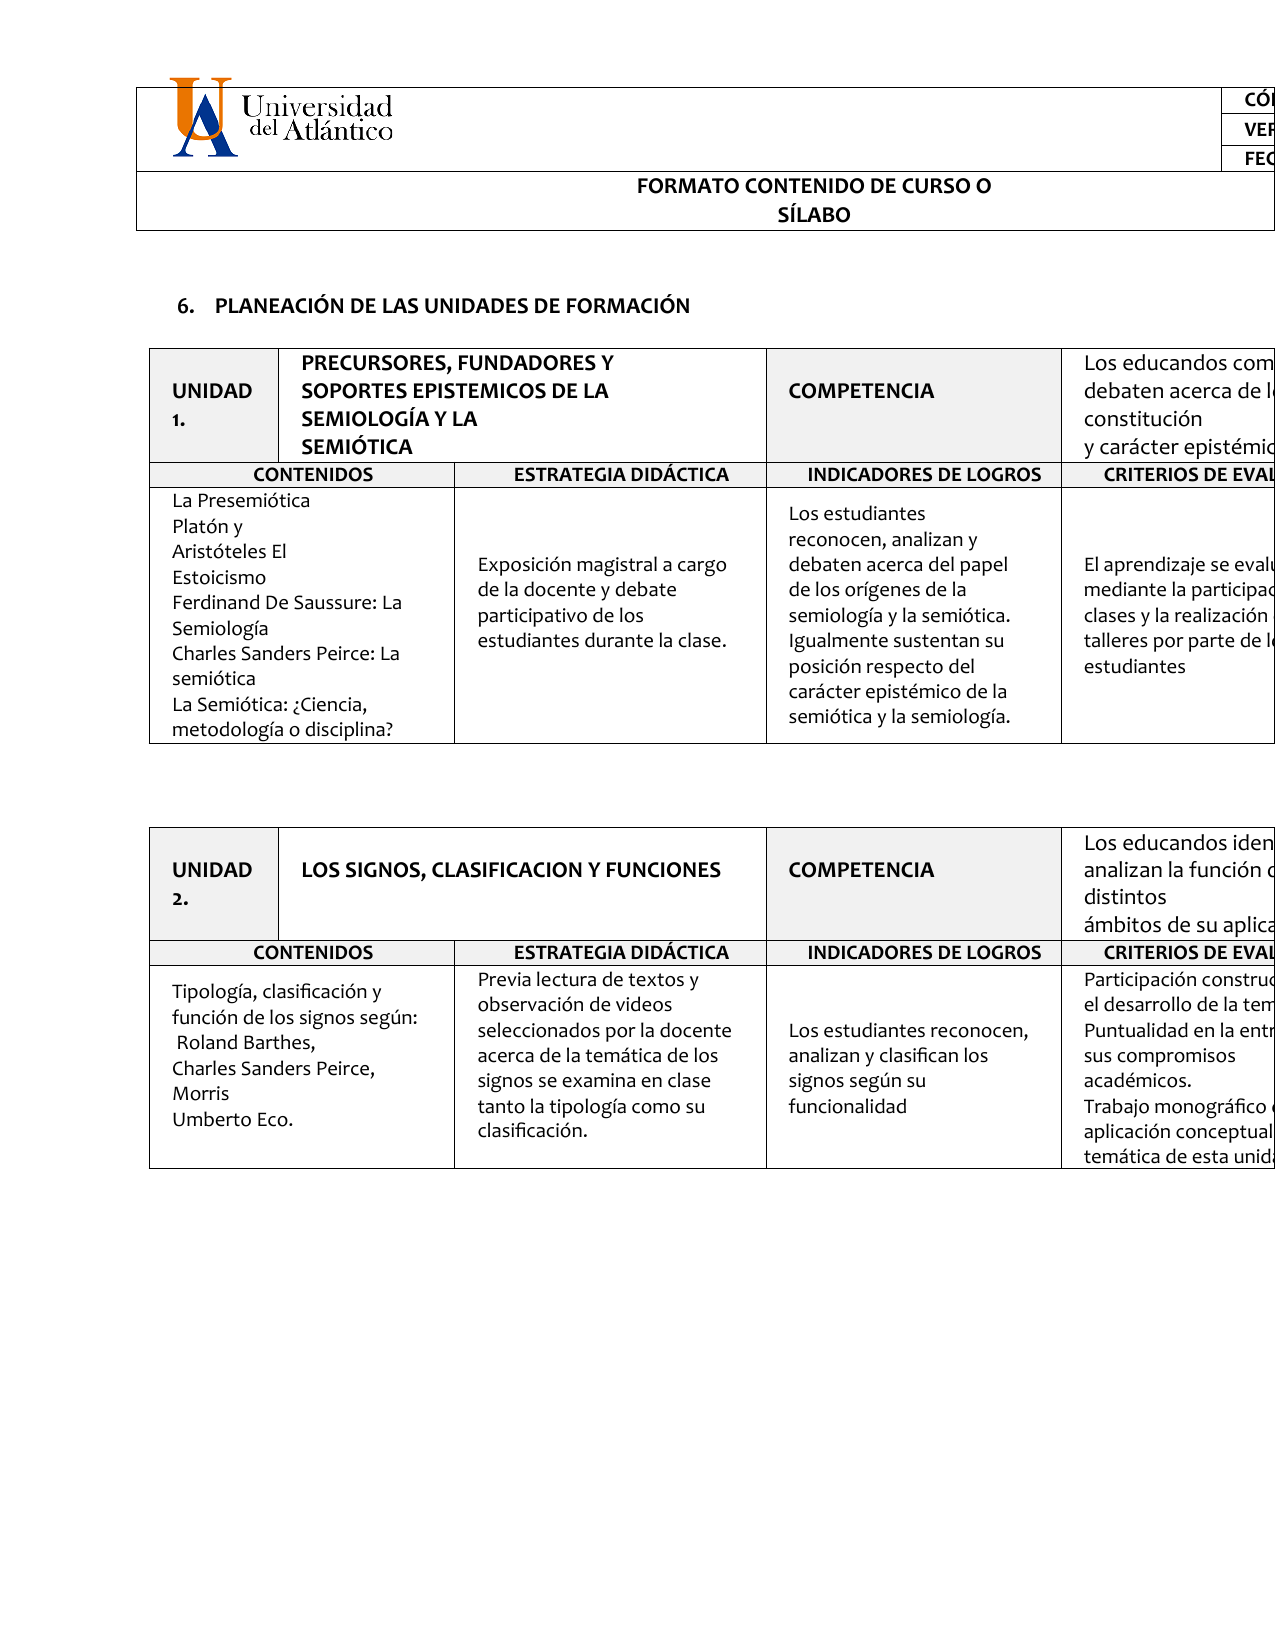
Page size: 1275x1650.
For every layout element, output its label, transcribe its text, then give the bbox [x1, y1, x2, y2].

table_cell INDICADORES DE LOGROS [767, 941, 1061, 965]
table_header COMPETENCIA [767, 828, 1061, 940]
table_cell INDICADORES DE LOGROS [767, 463, 1061, 487]
table_cell Previa lectura de textos y observación de videos seleccionados por la docente acerca de la temática de los signos se examina en clase tanto la tipología como su clasificación. [455, 966, 766, 1168]
table_header UNIDAD 2. [150, 828, 278, 940]
table_cell Los estudiantes reconocen, analizan y debaten acerca del papel de los orígenes de la semiología y la semiótica. Igualmente sustentan su posición respecto del carácter epistémico de la semiótica y la semiología. [767, 488, 1061, 742]
subtitle PLANEACIÓN DE LAS UNIDADES DE FORMACIÓN [177, 292, 1156, 319]
table_cell CRITERIOS DE EVALUACIÓN [1062, 463, 1274, 487]
table_cell Los estudiantes reconocen, analizan y clasifican los signos según su funcionalidad [767, 966, 1061, 1168]
table_cell CRITERIOS DE EVALUACIÓN [1062, 941, 1274, 965]
picture [169, 77, 393, 87]
table_header Los educandos comprenden, analizan y debaten acerca de los orígenes, constitución y carácter epistémico de la semiótica [1062, 349, 1274, 462]
table_header LOS SIGNOS, CLASIFICACION Y FUNCIONES [279, 828, 766, 940]
picture [169, 88, 393, 157]
table_cell La Presemiótica Platón y Aristóteles El Estoicismo Ferdinand De Saussure: La Semiología Charles Sanders Peirce: La semiótica La Semiótica: ¿Ciencia, metodología o disciplina? [150, 488, 454, 742]
table_cell CONTENIDOS [150, 941, 454, 965]
table_header UNIDAD 1. [150, 349, 278, 462]
table_cell ESTRATEGIA DIDÁCTICA [455, 941, 766, 965]
table_cell El aprendizaje se evaluará mediante la participación en clases y la realización de talleres por parte de los estudiantes [1062, 488, 1274, 742]
table_cell ESTRATEGIA DIDÁCTICA [455, 463, 766, 487]
table_cell Participación constructiva en el desarrollo de la temática. Puntualidad en la entrega de sus compromisos académicos. Trabajo monográfico de aplicación conceptual de la temática de esta unidad [1062, 966, 1274, 1168]
table_header COMPETENCIA [767, 349, 1061, 462]
table_cell Tipología, clasificación y función de los signos según: Roland Barthes, Charles Sanders Peirce, Morris Umberto Eco. [150, 966, 454, 1168]
table_cell CONTENIDOS [150, 463, 454, 487]
table_header Los educandos identifican, comprenden y analizan la función de los signos en distintos ámbitos de su aplicación. [1062, 828, 1274, 940]
table_header PRECURSORES, FUNDADORES Y SOPORTES EPISTEMICOS DE LA SEMIOLOGÍA Y LA SEMIÓTICA [279, 349, 766, 462]
table_cell Exposición magistral a cargo de la docente y debate participativo de los estudiantes durante la clase. [455, 488, 766, 742]
